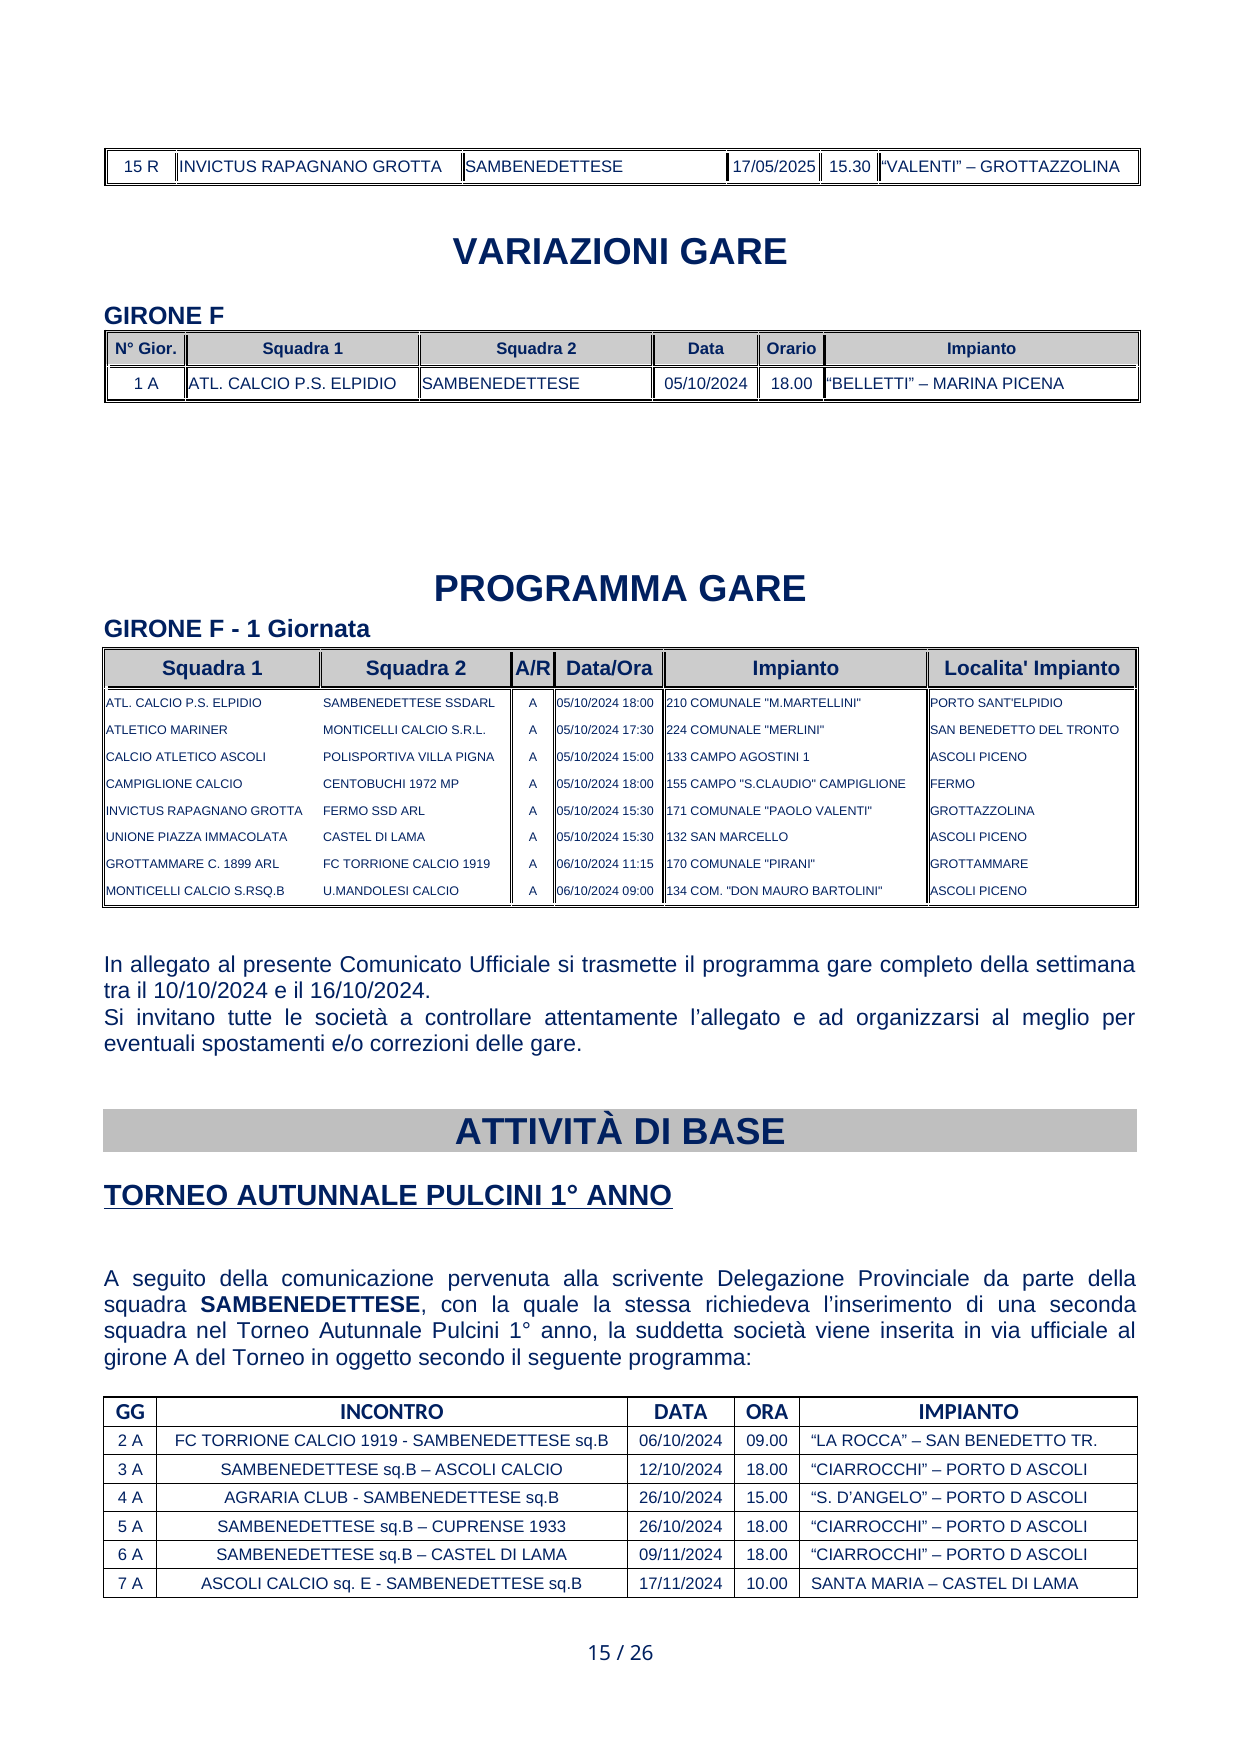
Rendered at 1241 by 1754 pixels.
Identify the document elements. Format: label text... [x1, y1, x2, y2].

table_cell 15.00 [735, 1484, 799, 1511]
table_cell “LA ROCCA” – SAN BENEDETTO TR. [800, 1427, 1137, 1454]
table_cell GROTTAMMARE C. 1899 ARL [105, 851, 321, 878]
table_cell 224 COMUNALE "MERLINI" [666, 716, 926, 743]
table_cell A [513, 797, 553, 824]
table_cell 210 COMUNALE "M.MARTELLINI" [666, 690, 926, 716]
table_cell MONTICELLI CALCIO S.R.L. [321, 716, 510, 743]
table_cell 18.00 [735, 1541, 799, 1568]
table_cell SAMBENEDETTESE sq.B – CUPRENSE 1933 [157, 1512, 627, 1540]
table_cell 17/11/2024 [628, 1569, 734, 1597]
table_cell UNIONE PIAZZA IMMACOLATA [105, 824, 321, 851]
table_cell 18.00 [735, 1455, 799, 1483]
table_cell SAN BENEDETTO DEL TRONTO [930, 716, 1135, 743]
table_cell A [513, 743, 553, 770]
table_header INCONTRO [157, 1398, 627, 1426]
table_cell 05/10/2024 18:00 [556, 770, 662, 797]
table_cell 26/10/2024 [628, 1484, 734, 1511]
text A seguito della comunicazione pervenuta alla scrivente Delegazione Provinciale da parte della squadra SAMBENEDETTESE, con la quale la stessa richiedeva l’inserimento di una seconda squadra nel Torneo Autunnale Pulcini 1° anno, la suddetta società viene inserita in via ufficiale al girone A del Torneo in oggetto secondo il seguente programma: [103, 1265, 1137, 1370]
table_cell A [513, 824, 553, 851]
table_cell ASCOLI PICENO [930, 824, 1135, 851]
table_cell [879, 151, 1138, 183]
table_header Squadra 2 [420, 331, 653, 364]
table_cell “BELLETTI” – MARINA PICENA [824, 365, 1138, 399]
table_cell 18.00 [759, 368, 824, 399]
table_cell ATL. CALCIO P.S. ELPIDIO [186, 368, 419, 399]
table_cell SAMBENEDETTESE SSDARL [321, 690, 510, 716]
table_cell 05/10/2024 15:30 [556, 824, 662, 851]
table_cell ASCOLI PICENO [930, 743, 1135, 770]
text GIRONE F - 1 Giornata [103, 614, 1137, 642]
table_cell 26/10/2024 [628, 1512, 734, 1540]
table_cell GROTTAZZOLINA [930, 797, 1135, 824]
table_header Squadra 1 [186, 333, 419, 364]
table_cell 7 A [104, 1569, 156, 1597]
table_cell 06/10/2024 [628, 1427, 734, 1454]
table_cell 1 A [108, 365, 186, 399]
table_cell ATL. CALCIO P.S. ELPIDIO [105, 686, 321, 716]
table_header IMPIANTO [800, 1398, 1137, 1426]
table_cell SAMBENEDETTESE [420, 365, 653, 399]
table_cell 05/10/2024 17:30 [556, 716, 662, 743]
table_header Localita' Impianto [928, 650, 1135, 686]
table_cell 4 A [104, 1484, 156, 1511]
table_cell 133 CAMPO AGOSTINI 1 [666, 743, 926, 770]
table_cell “CIARROCCHI” – PORTO D ASCOLI [800, 1512, 1137, 1540]
table_cell SAMBENEDETTESE sq.B – ASCOLI CALCIO [157, 1455, 627, 1483]
table_cell 06/10/2024 11:15 [556, 851, 662, 878]
text Si invitano tutte le società a controllare attentamente l’allegato e ad organizzarsi al meglio per eventuali spostamenti e/o correzioni delle gare. [103, 1003, 1137, 1056]
table_cell 170 COMUNALE "PIRANI" [666, 851, 926, 878]
table_cell 18.00 [735, 1512, 799, 1540]
table_cell A [513, 716, 553, 743]
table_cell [177, 149, 463, 183]
table_header Data/Ora [554, 648, 664, 686]
table_cell SAMBENEDETTESE sq.B – CASTEL DI LAMA [157, 1541, 627, 1568]
table_cell CAMPIGLIONE CALCIO [105, 770, 321, 797]
table_header ORA [735, 1398, 799, 1426]
text ATTIVITÀ DI BASE [103, 1109, 1137, 1152]
table_cell 09.00 [735, 1427, 799, 1454]
table_header Impianto [824, 333, 1138, 364]
table_cell “S. D’ANGELO” – PORTO D ASCOLI [800, 1484, 1137, 1511]
table_cell 05/10/2024 15:00 [556, 743, 662, 770]
table_cell 15.30 [821, 149, 879, 183]
table_cell 06/10/2024 09:00 [554, 878, 664, 904]
table_cell SANTA MARIA – CASTEL DI LAMA [800, 1569, 1137, 1597]
table_cell SAMBENEDETTESE [463, 149, 727, 183]
table_header Squadra 2 [321, 650, 511, 686]
table_header Impianto [664, 650, 928, 686]
table_cell ATLETICO MARINER [105, 716, 321, 743]
text VARIAZIONI GARE [103, 229, 1137, 272]
table_header N° Gior. [108, 331, 186, 364]
table_header Orario [759, 331, 824, 364]
table_header A/R [511, 650, 554, 686]
table_cell ASCOLI CALCIO sq. E - SAMBENEDETTESE sq.B [157, 1569, 627, 1597]
table_cell ASCOLI PICENO [928, 878, 1135, 904]
table_cell POLISPORTIVA VILLA PIGNA [321, 743, 510, 770]
table_cell 15 R [108, 151, 177, 183]
table_cell “CIARROCCHI” – PORTO D ASCOLI [800, 1541, 1137, 1568]
table_cell 3 A [104, 1455, 156, 1483]
text In allegato al presente Comunicato Ufficiale si trasmette il programma gare completo della settimana tra il 10/10/2024 e il 16/10/2024. [103, 951, 1137, 1003]
table_cell 05/10/2024 18:00 [556, 690, 662, 716]
table_cell 5 A [104, 1512, 156, 1540]
table_cell A [513, 690, 553, 716]
table_cell FERMO [930, 770, 1135, 797]
text GIRONE F [103, 301, 1137, 329]
table_cell FERMO SSD ARL [321, 797, 510, 824]
table_cell 17/05/2025 [727, 151, 821, 183]
table_cell A [513, 851, 553, 878]
text TORNEO AUTUNNALE PULCINI 1° ANNO [103, 1178, 1137, 1212]
table_cell PORTO SANT'ELPIDIO [930, 686, 1136, 716]
table_cell FC TORRIONE CALCIO 1919 - SAMBENEDETTESE sq.B [157, 1427, 627, 1454]
table_header DATA [628, 1398, 734, 1426]
table_cell 6 A [104, 1541, 156, 1568]
table_cell 155 CAMPO "S.CLAUDIO" CAMPIGLIONE [666, 770, 926, 797]
text PROGRAMMA GARE [103, 566, 1137, 609]
table_cell A [511, 878, 554, 904]
table_cell 05/10/2024 15:30 [556, 797, 662, 824]
table_cell 132 SAN MARCELLO [666, 824, 926, 851]
table_cell CALCIO ATLETICO ASCOLI [105, 743, 321, 770]
table_cell 10.00 [735, 1569, 799, 1597]
table_cell “CIARROCCHI” – PORTO D ASCOLI [800, 1455, 1137, 1483]
table_cell FC TORRIONE CALCIO 1919 [321, 851, 510, 878]
table_cell CENTOBUCHI 1972 MP [321, 770, 510, 797]
table_cell 12/10/2024 [628, 1455, 734, 1483]
table_header Data [653, 333, 759, 364]
table_cell INVICTUS RAPAGNANO GROTTA [105, 797, 321, 824]
table_cell GROTTAMMARE [930, 851, 1135, 878]
table_cell 171 COMUNALE "PAOLO VALENTI" [666, 797, 926, 824]
table_cell 09/11/2024 [628, 1541, 734, 1568]
table_cell 134 COM. "DON MAURO BARTOLINI" [664, 878, 928, 904]
table_cell MONTICELLI CALCIO S.RSQ.B [105, 878, 321, 904]
table_cell CASTEL DI LAMA [321, 824, 510, 851]
table_header Squadra 1 [105, 650, 321, 686]
table_cell 05/10/2024 [653, 368, 759, 399]
table_cell A [513, 770, 553, 797]
table_cell 2 A [104, 1427, 156, 1454]
table_cell U.MANDOLESI CALCIO [321, 878, 511, 904]
table_cell AGRARIA CLUB - SAMBENEDETTESE sq.B [157, 1484, 627, 1511]
table_header GG [104, 1398, 156, 1426]
